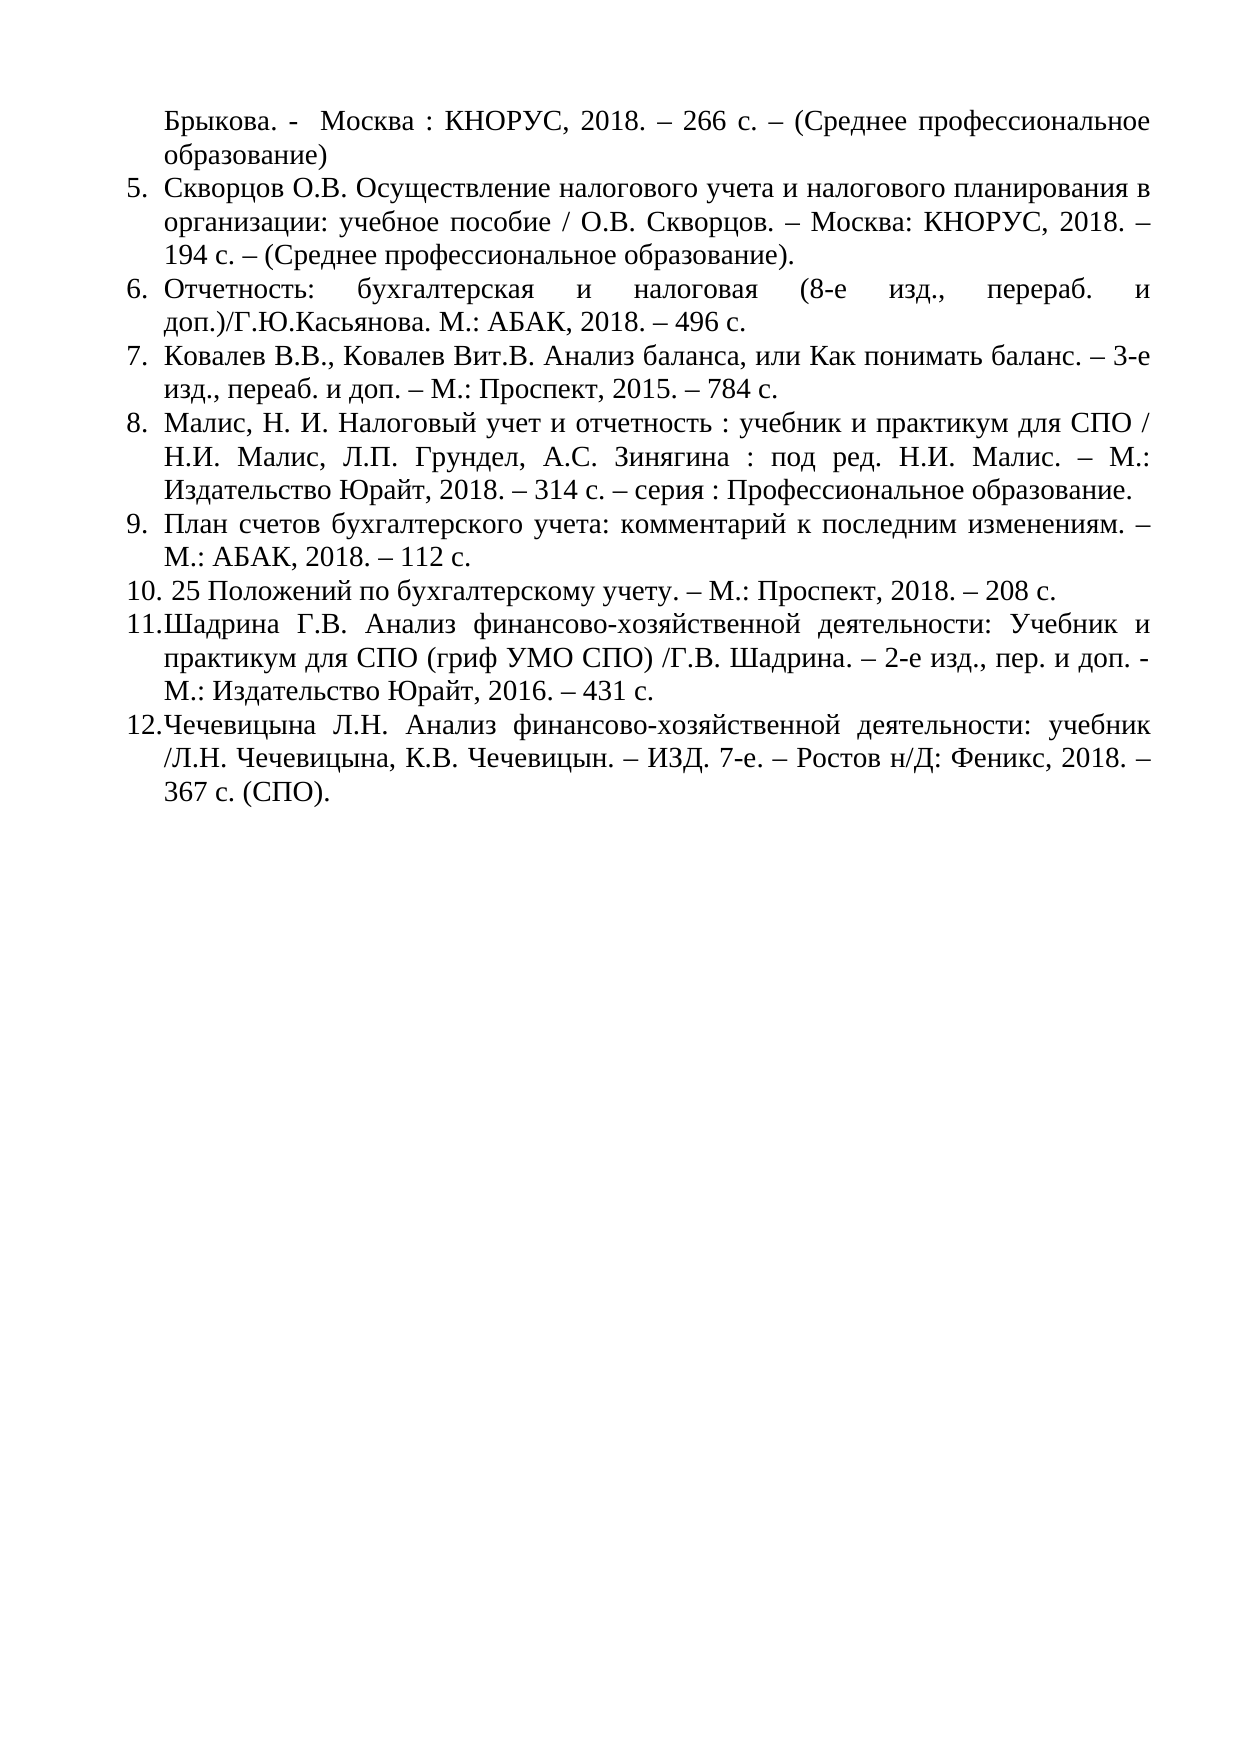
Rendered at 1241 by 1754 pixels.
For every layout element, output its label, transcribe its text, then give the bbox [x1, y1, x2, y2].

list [126, 103, 1152, 170]
list Скворцов О.В. Осуществление налогового учета и налогового планирования в организации: учебное пособие / О.В. Скворцов. – Москва: КНОРУС, 2018. – 194 с. – (Среднее профессиональное образование). [126, 170, 1152, 271]
list Ковалев В.В., Ковалев Вит.В. Анализ баланса, или Как понимать баланс. – 3-е изд., переаб. и доп. – М.: Проспект, 2015. – 784 с. [126, 338, 1152, 405]
list Малис, Н. И. Налоговый учет и отчетность : учебник и практикум для СПО / Н.И. Малис, Л.П. Грундел, А.С. Зинягина : под ред. Н.И. Малис. – М.: Издательство Юрайт, 2018. – 314 с. – серия : Профессиональное образование. [126, 405, 1152, 506]
list План счетов бухгалтерского учета: комментарий к последним изменениям. – М.: АБАК, 2018. – 112 с. [126, 506, 1152, 573]
list 25 Положений по бухгалтерскому учету. – М.: Проспект, 2018. – 208 с. [126, 573, 1152, 606]
list Чечевицына Л.Н. Анализ финансово-хозяйственной деятельности: учебник /Л.Н. Чечевицына, К.В. Чечевицын. – ИЗД. 7-е. – Ростов н/Д: Феникс, 2018. – 367 с. (СПО). [126, 707, 1152, 808]
list Отчетность: бухгалтерская и налоговая (8-е изд., перераб. и доп.)/Г.Ю.Касьянова. М.: АБАК, 2018. – 496 с. [126, 271, 1152, 338]
list Шадрина Г.В. Анализ финансово-хозяйственной деятельности: Учебник и практикум для СПО (гриф УМО СПО) /Г.В. Шадрина. – 2-е изд., пер. и доп. - М.: Издательство Юрайт, 2016. – 431 с. [126, 606, 1152, 707]
